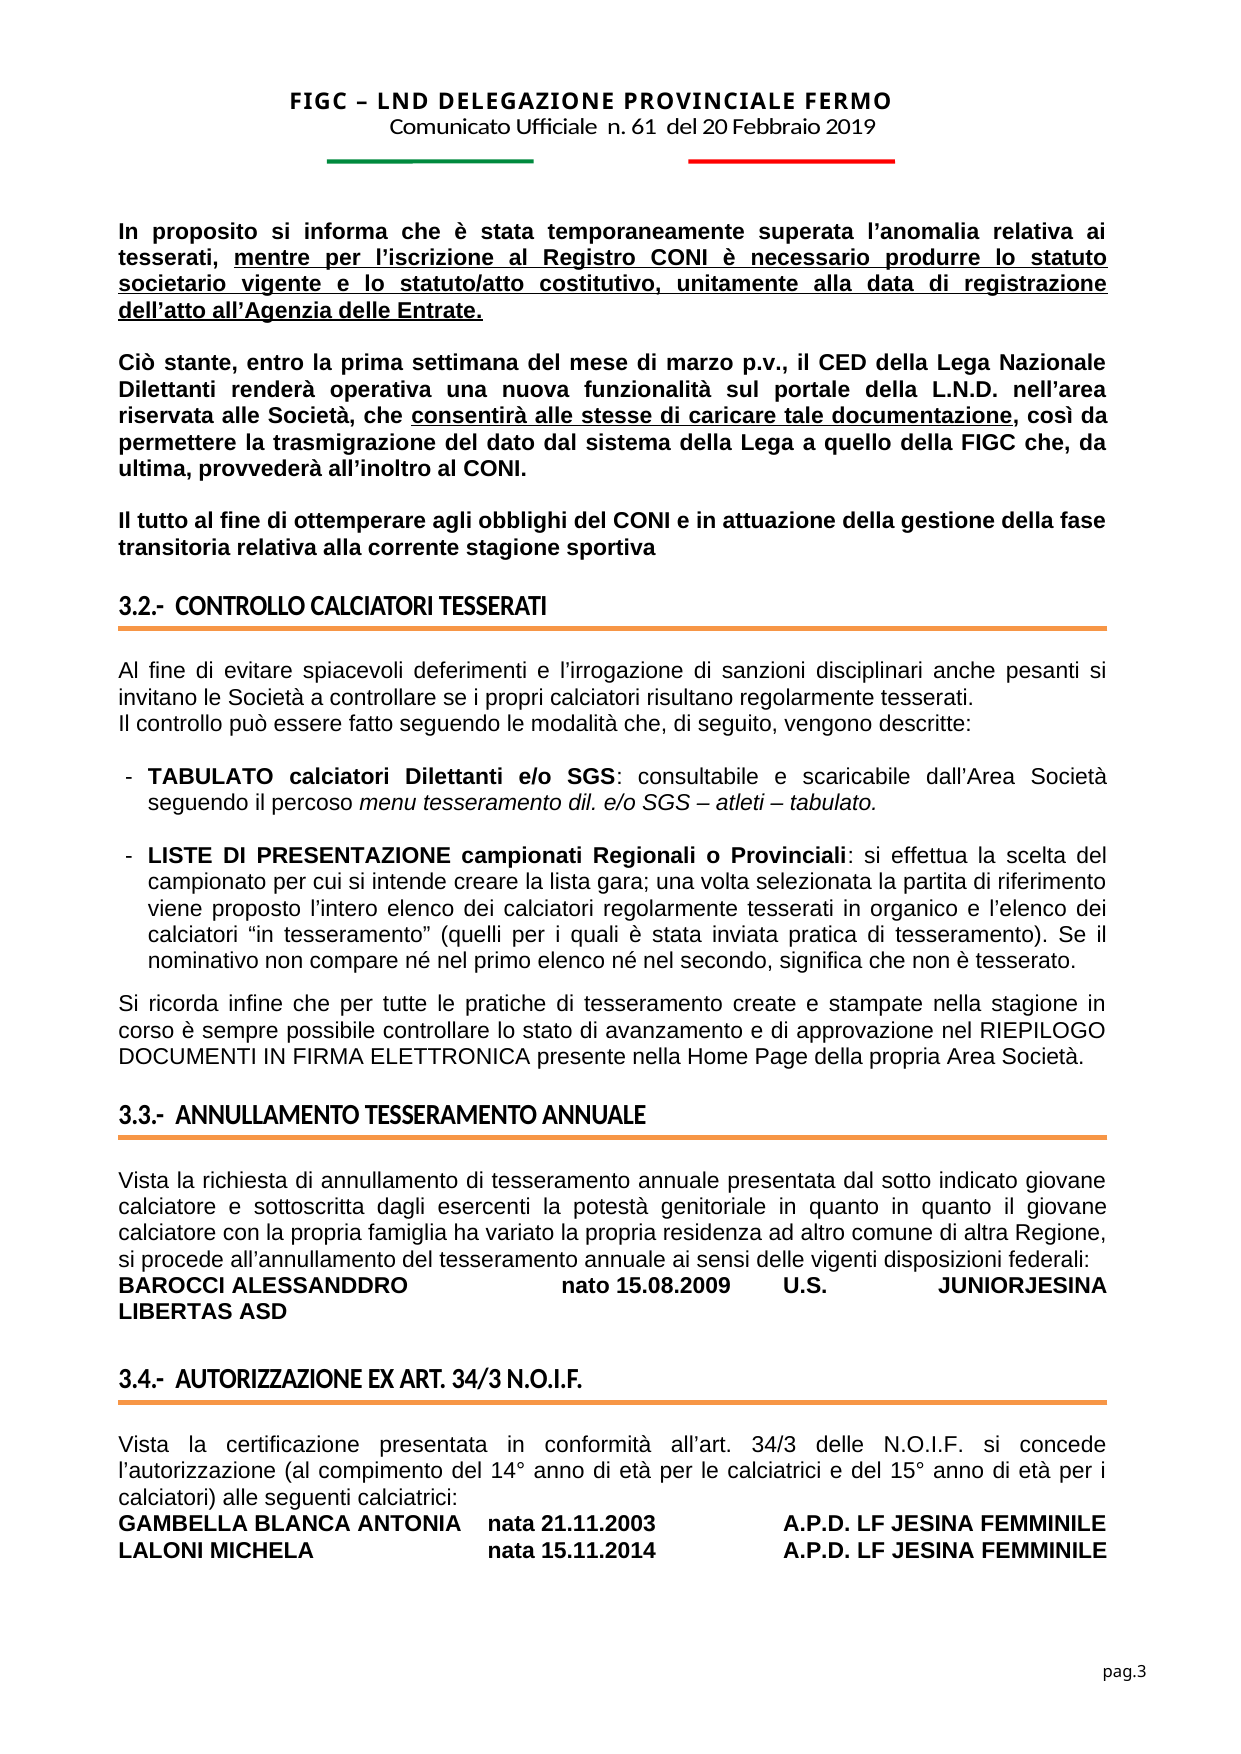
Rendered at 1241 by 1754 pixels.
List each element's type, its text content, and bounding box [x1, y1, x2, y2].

text Si ricorda infine che per tutte le pratiche di tesseramento create e stampate nella stagione in corso è sempre possibile controllare lo stato di avanzamento e di approvazione nel RIEPILOGO DOCUMENTI IN FIRMA ELETTRONICA presente nella Home Page della propria Area Società. [118, 990, 1107, 1069]
text In proposito si informa che è stata temporaneamente superata l’anomalia relativa ai tesserati, mentre per l’iscrizione al Registro CONI è necessario produrre lo statuto societario vigente e lo statuto/atto costitutivo, unitamente alla data di registrazione dell’atto all’Agenzia delle Entrate. [118, 294, 1107, 323]
text GAMBELLA BLANCA ANTONIA nata 21.11.2003 A.P.D. LF JESINA FEMMINILE [118, 1510, 1107, 1537]
list LISTE DI PRESENTAZIONE campionati Regionali o Provinciali: si effettua la scelta del campionato per cui si intende creare la lista gara; una volta selezionata la partita di riferimento viene proposto l’intero elenco dei calciatori regolarmente tesserati in organico e l’elenco dei calciatori “in tesseramento” (quelli per i quali è stata inviata pratica di tesseramento). Se il nominativo non compare né nel primo elenco né nel secondo, significa che non è tesserato. [125, 842, 1107, 974]
text 3.3.- ANNULLAMENTO TESSERAMENTO ANNUALE [118, 1096, 1107, 1135]
text LALONI MICHELA nata 15.11.2014 A.P.D. LF JESINA FEMMINILE [118, 1537, 1107, 1589]
text BAROCCI ALESSANDDRO nato 15.08.2009 U.S. JUNIORJESINA LIBERTAS ASD [118, 1272, 1107, 1325]
text In proposito si informa che è stata temporaneamente superata l’anomalia relativa ai tesserati, mentre per l’iscrizione al Registro CONI è necessario produrre lo statuto societario vigente e lo statuto/atto costitutivo, unitamente alla data di registrazione dell’atto all’Agenzia delle Entrate. [118, 218, 1107, 293]
text 3.2.- CONTROLLO CALCIATORI TESSERATI [118, 587, 1107, 626]
text Vista la richiesta di annullamento di tesseramento annuale presentata dal sotto indicato giovane calciatore e sottoscritta dagli esercenti la potestà genitoriale in quanto in quanto il giovane calciatore con la propria famiglia ha variato la propria residenza ad altro comune di altra Regione, si procede all’annullamento del tesseramento annuale ai sensi delle vigenti disposizioni federali: [118, 1167, 1107, 1272]
text Al fine di evitare spiacevoli deferimenti e l’irrogazione di sanzioni disciplinari anche pesanti si invitano le Società a controllare se i propri calciatori risultano regolarmente tesserati. [118, 657, 1107, 710]
text Vista la certificazione presentata in conformità all’art. 34/3 delle N.O.I.F. si concede l’autorizzazione (al compimento del 14° anno di età per le calciatrici e del 15° anno di età per i calciatori) alle seguenti calciatrici: [118, 1431, 1107, 1510]
text 3.4.- AUTORIZZAZIONE EX ART. 34/3 N.O.I.F. [118, 1360, 1107, 1400]
text Il tutto al fine di ottemperare agli obblighi del CONI e in attuazione della gestione della fase transitoria relativa alla corrente stagione sportiva [118, 507, 1107, 560]
list TABULATO calciatori Dilettanti e/o SGS: consultabile e scaricabile dall’Area Società seguendo il percoso menu tesseramento dil. e/o SGS – atleti – tabulato. [125, 763, 1107, 816]
text Ciò stante, entro la prima settimana del mese di marzo p.v., il CED della Lega Nazionale Dilettanti renderà operativa una nuova funzionalità sul portale della L.N.D. nell’area riservata alle Società, che consentirà alle stesse di caricare tale documentazione, così da permettere la trasmigrazione del dato dal sistema della Lega a quello della FIGC che, da ultima, provvederà all’inoltro al CONI. [118, 349, 1107, 481]
text Il controllo può essere fatto seguendo le modalità che, di seguito, vengono descritte: [118, 710, 1107, 736]
